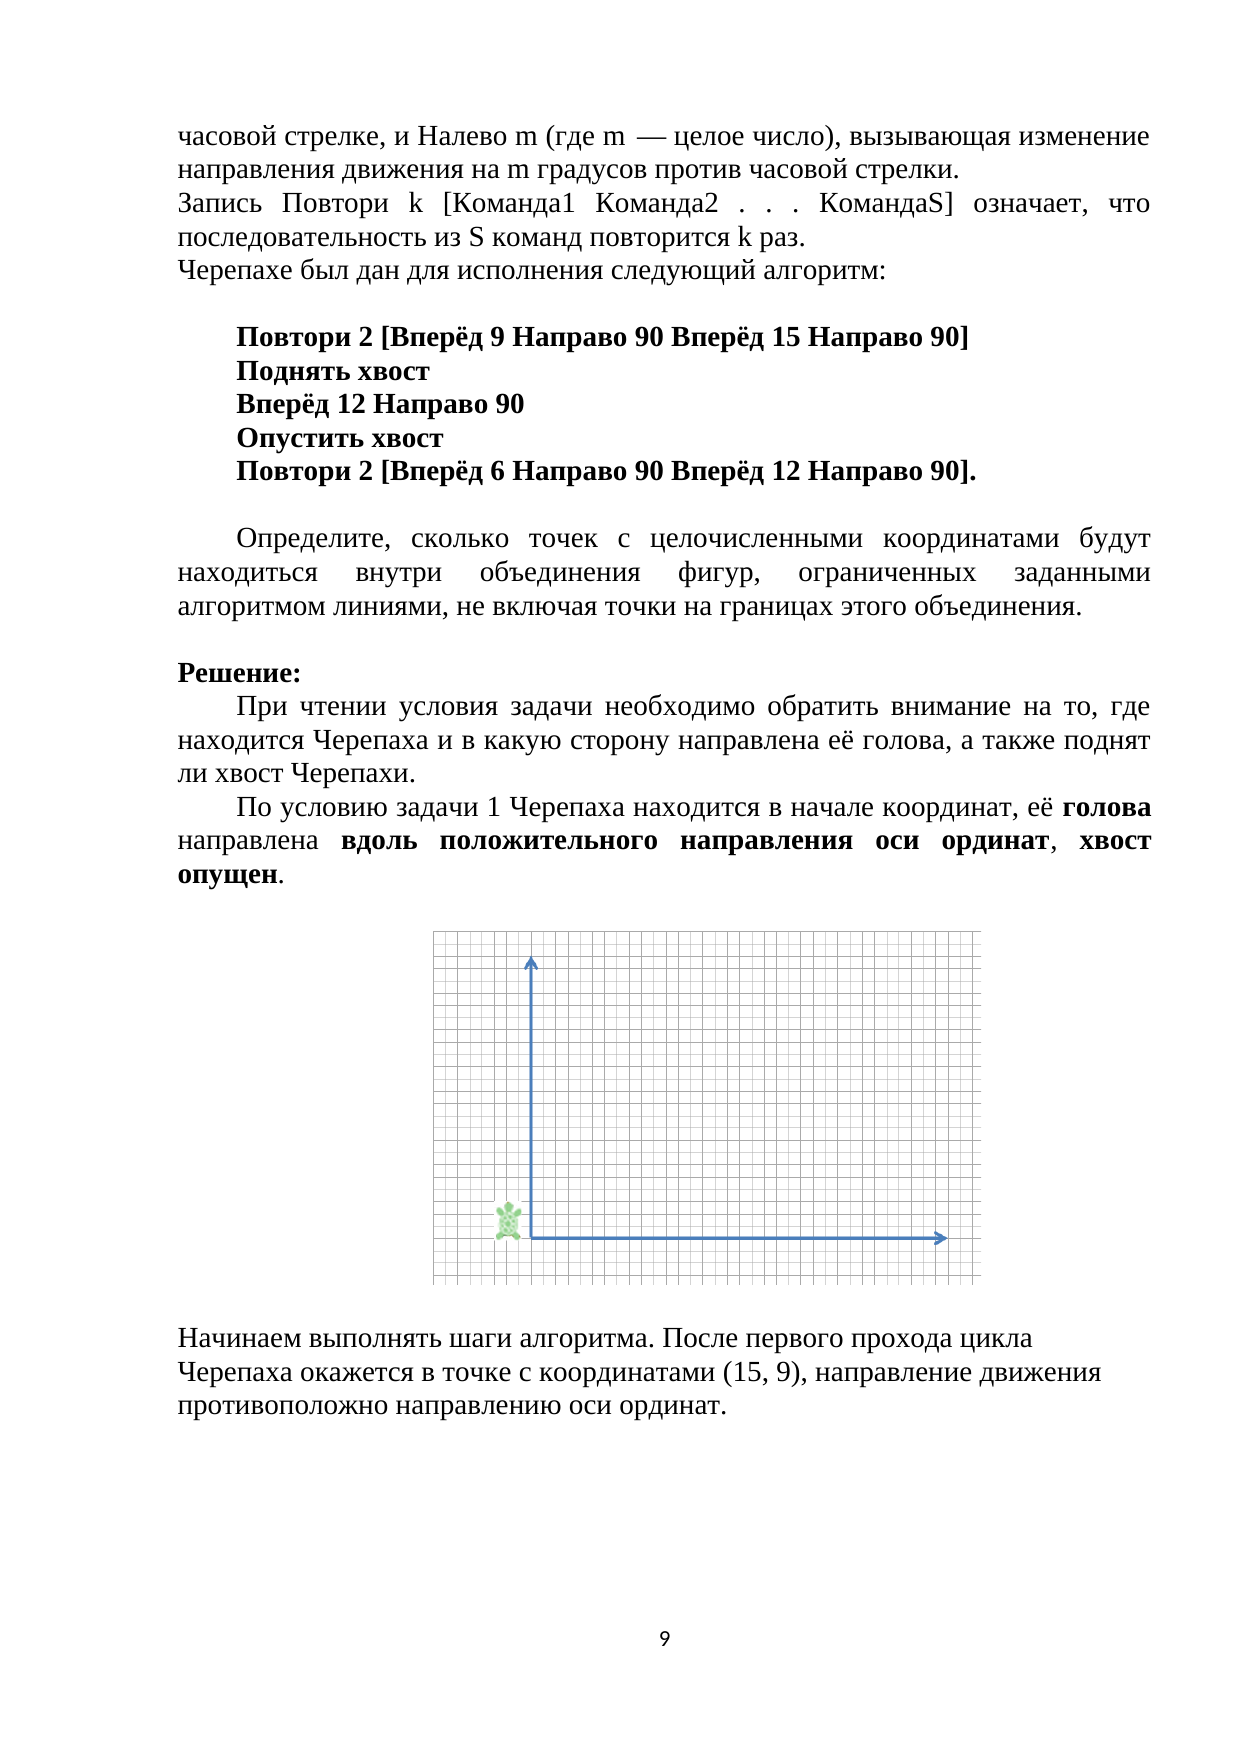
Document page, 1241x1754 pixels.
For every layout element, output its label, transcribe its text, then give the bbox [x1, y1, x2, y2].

text Вперёд 12 Направо 90 [177, 386, 1152, 420]
text Повтори 2 [Вперёд 6 Направо 90 Вперёд 12 Направо 90]. [177, 453, 1152, 487]
text Черепахе был дан для исполнения следующий алгоритм: [177, 252, 1152, 286]
text По условию задачи 1 Черепаха находится в начале координат, её голова направлена вдоль положительного направления оси ординат, хвост опущен. [177, 789, 1152, 889]
text Поднять хвост [177, 353, 1152, 386]
picture [422, 923, 982, 1285]
text Начинаем выполнять шаги алгоритма. После первого прохода цикла Черепаха окажется в точке с координатами (15, 9), направление движения противоположно направлению оси ординат. [177, 1320, 1152, 1421]
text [177, 118, 1152, 185]
text Определите, сколько точек с целочисленными координатами будут находиться внутри объединения фигур, ограниченных заданными алгоритмом линиями, не включая точки на границах этого объединения. [177, 521, 1152, 621]
text Опустить хвост [177, 420, 1152, 453]
text Запись Повтори k [Команда1 Команда2 . . . КомандаS] означает, что последовательность из S команд повторится k раз. [177, 185, 1152, 252]
text Повтори 2 [Вперёд 9 Направо 90 Вперёд 15 Направо 90] [177, 319, 1152, 353]
text Решение: [177, 655, 1152, 688]
text При чтении условия задачи необходимо обратить внимание на то, где находится Черепаха и в какую сторону направлена её голова, а также поднят ли хвост Черепахи. [177, 688, 1152, 789]
